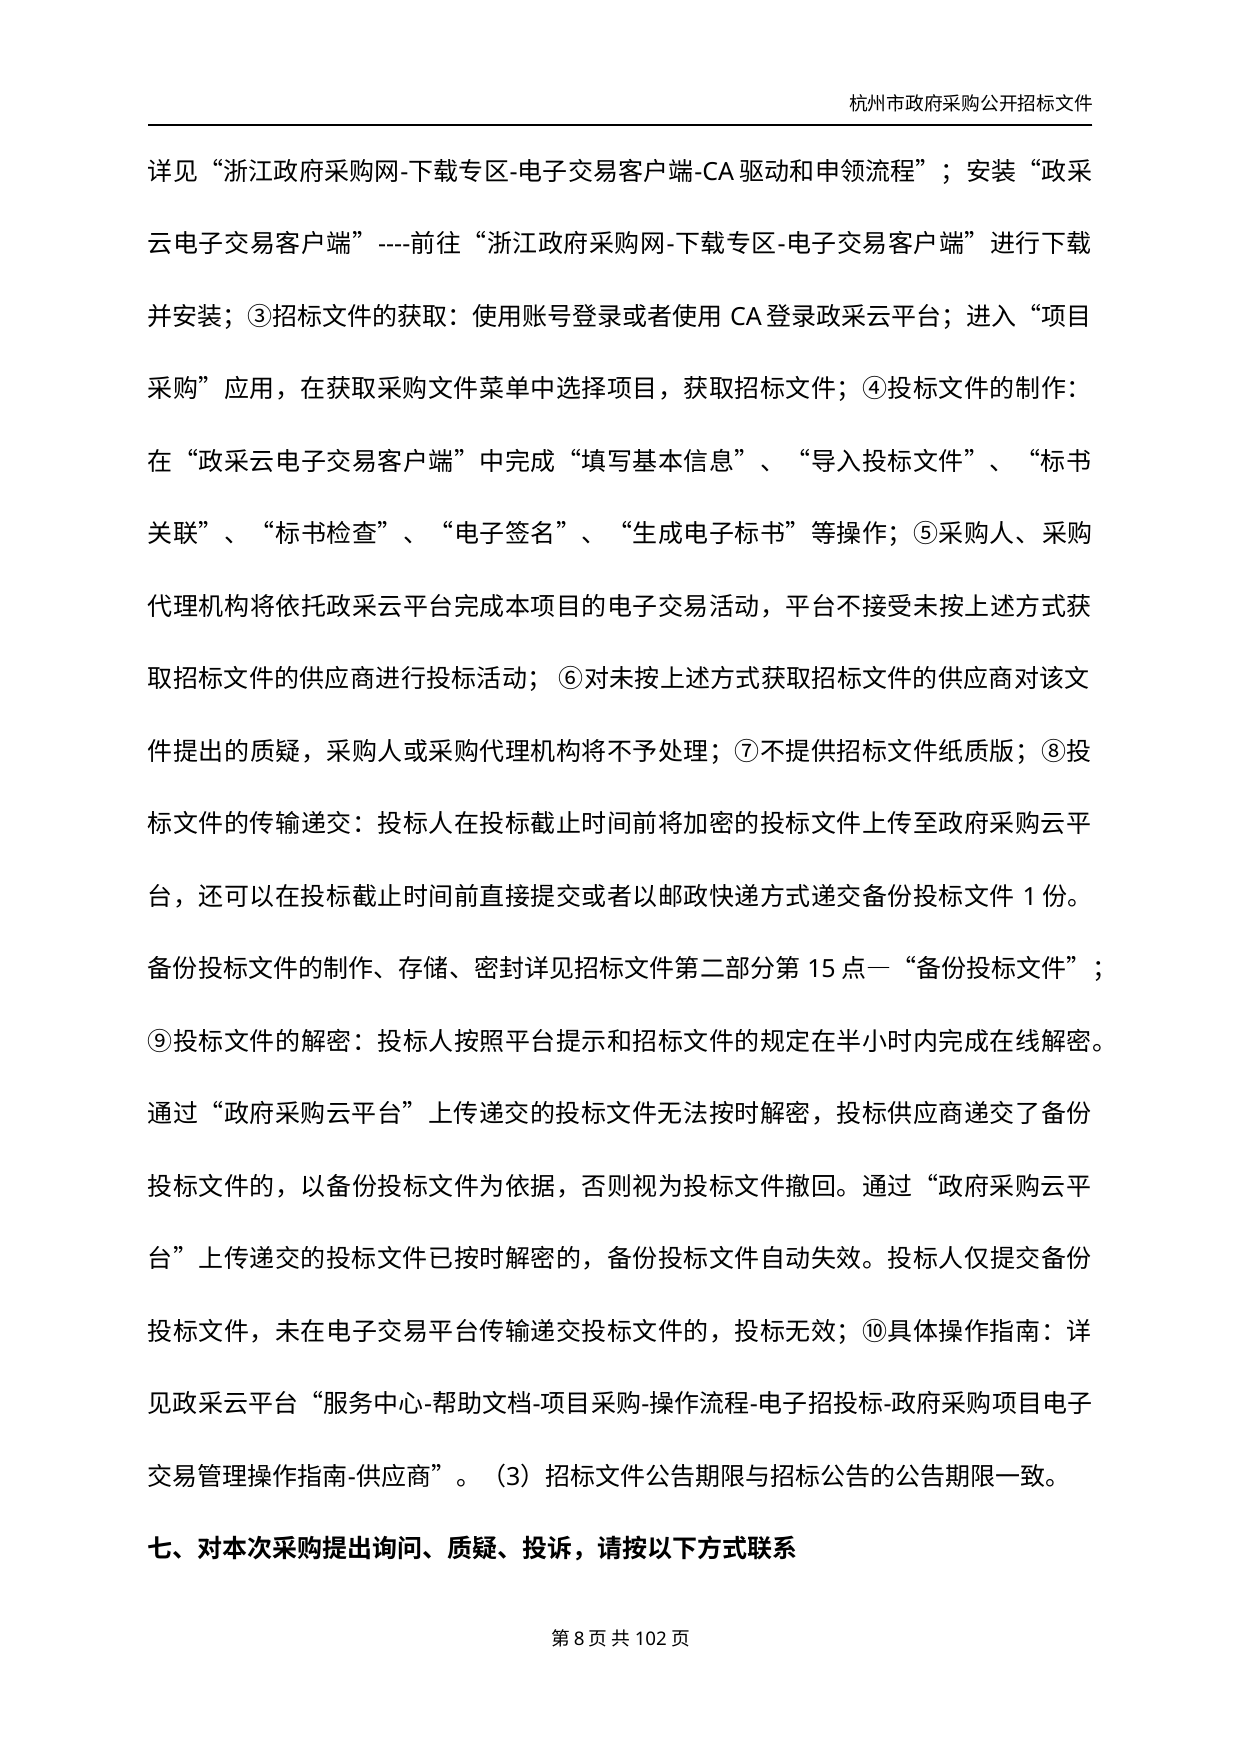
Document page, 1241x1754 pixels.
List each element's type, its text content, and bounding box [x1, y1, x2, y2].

text 七、对本次采购提出询问、质疑、投诉，请按以下方式联系 [148, 1529, 1092, 1565]
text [148, 151, 1092, 1492]
